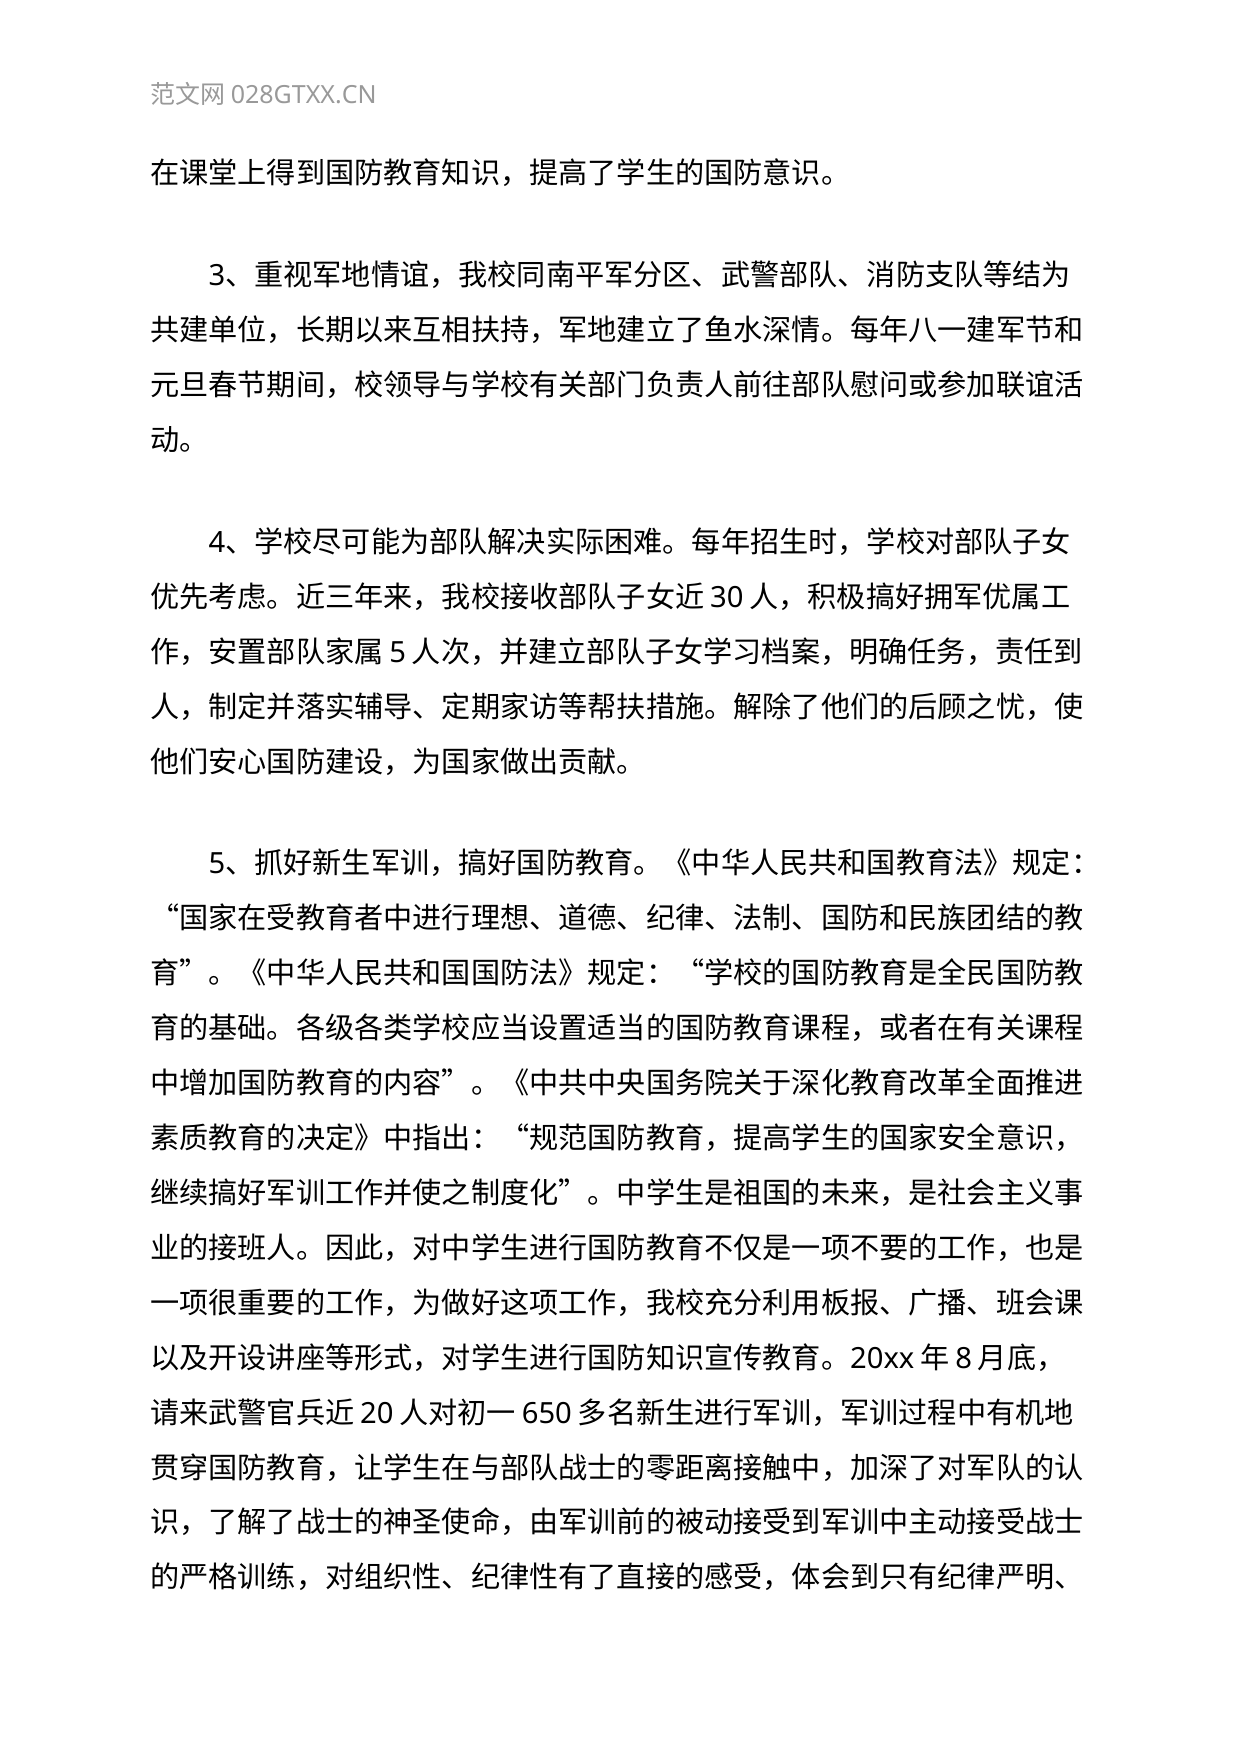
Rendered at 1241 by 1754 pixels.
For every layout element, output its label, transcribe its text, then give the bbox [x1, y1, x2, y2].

text 4、学校尽可能为部队解决实际困难。每年招生时，学校对部队子女优先考虑。近三年来，我校接收部队子女近30人，积极搞好拥军优属工作，安置部队家属5人次，并建立部队子女学习档案，明确任务，责任到人，制定并落实辅导、定期家访等帮扶措施。解除了他们的后顾之忧，使他们安心国防建设，为国家做出贡献。 [150, 518, 1090, 781]
text 3、重视军地情谊，我校同南平军分区、武警部队、消防支队等结为共建单位，长期以来互相扶持，军地建立了鱼水深情。每年八一建军节和元旦春节期间，校领导与学校有关部门负责人前往部队慰问或参加联谊活动。 [150, 252, 1090, 459]
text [150, 150, 1090, 192]
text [150, 840, 1090, 1596]
